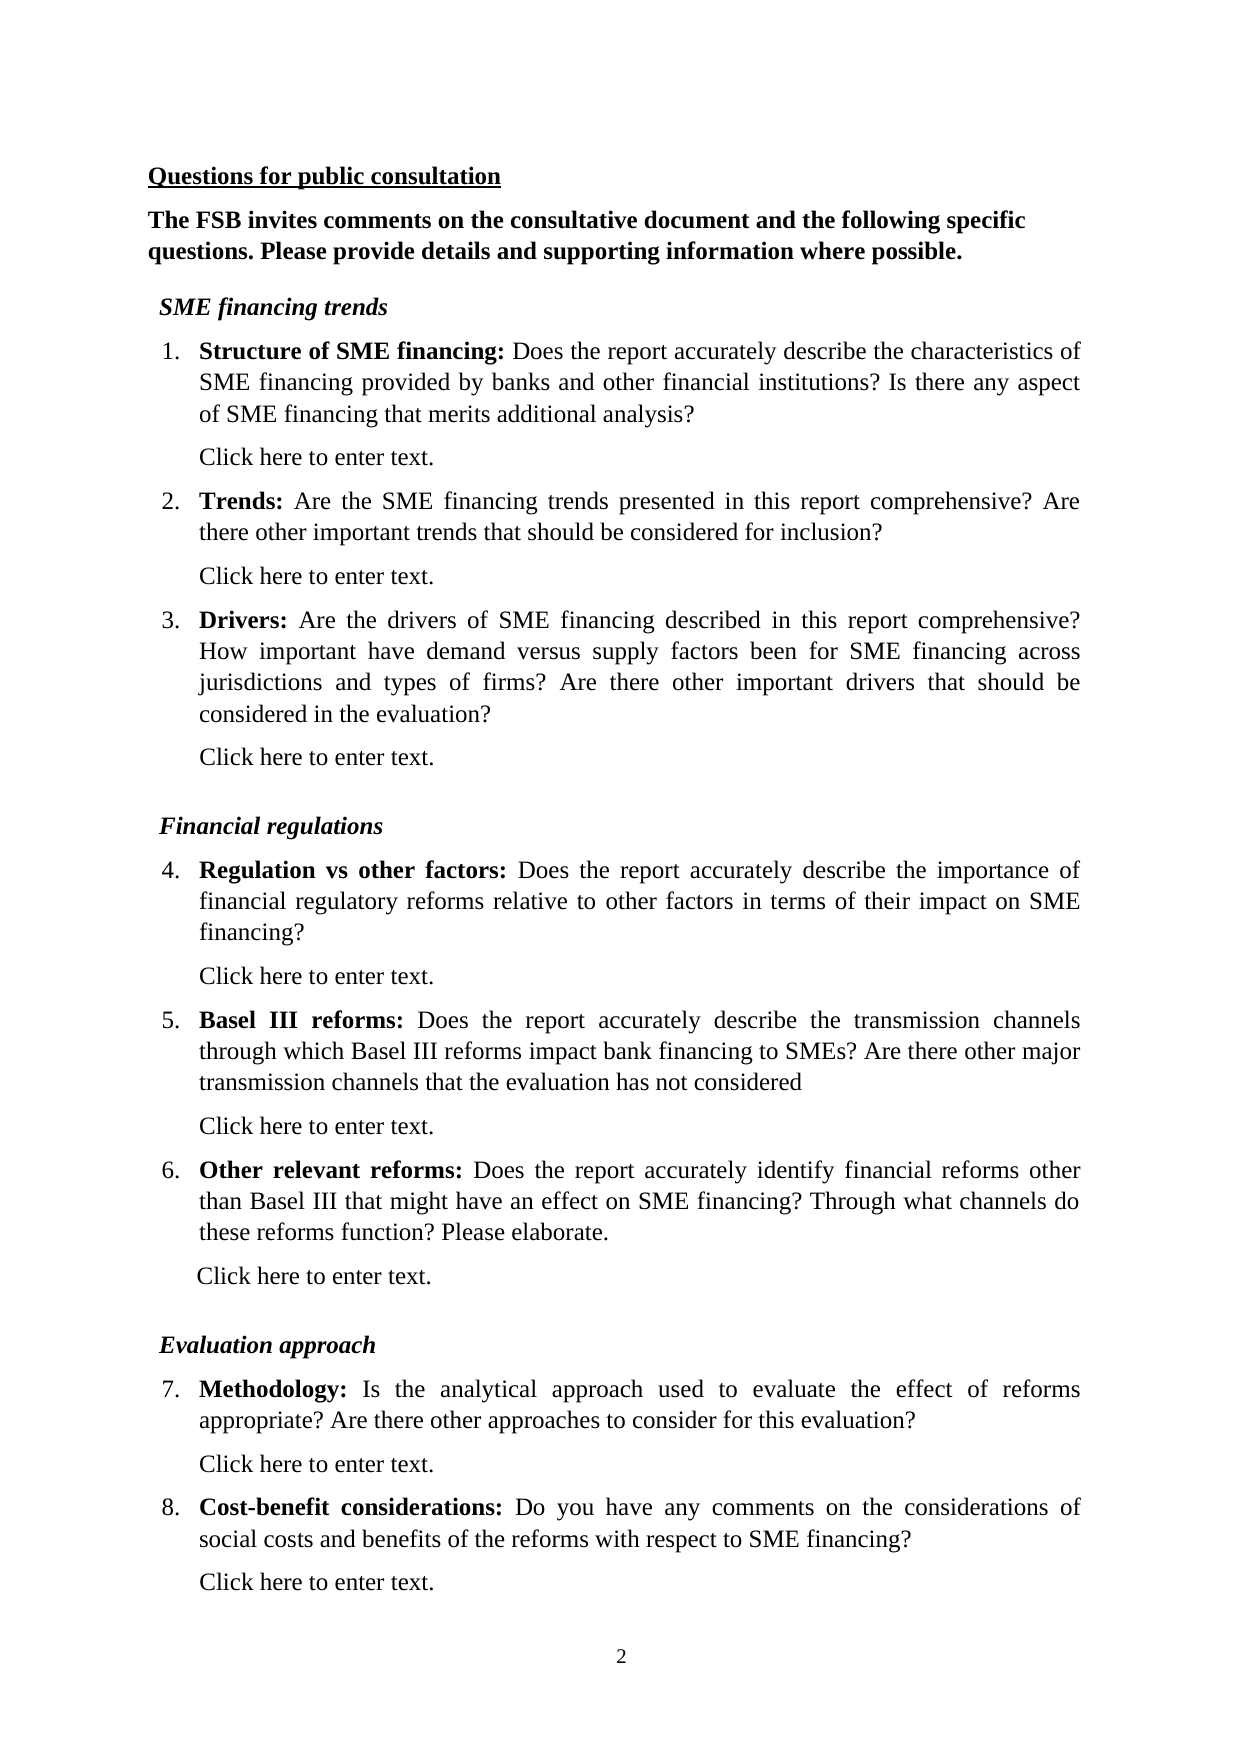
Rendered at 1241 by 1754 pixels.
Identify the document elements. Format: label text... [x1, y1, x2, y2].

text The FSB invites comments on the consultative document and the following specific questions. Please provide details and supporting information where possible. [148, 203, 1092, 266]
table_cell Cost-benefit considerations: Do you have any comments on the considerations of social costs and benefits of the reforms with respect to SME financing? [148, 1491, 1092, 1566]
table_cell Other relevant reforms: Does the report accurately identify financial reforms other than Basel III that might have an effect on SME financing? Through what channels do these reforms function? Please elaborate. [148, 1153, 1092, 1259]
table_cell Evaluation approach [148, 1303, 1092, 1372]
table_header SME financing trends [148, 266, 1092, 334]
table_cell Financial regulations [148, 785, 1092, 853]
table_cell Structure of SME financing: Does the report accurately describe the characteristics of SME financing provided by banks and other financial institutions? Is there any aspect of SME financing that merits additional analysis? [148, 335, 1092, 441]
text Questions for public consultation [148, 159, 1092, 191]
table_cell Basel III reforms: Does the report accurately describe the transmission channels through which Basel III reforms impact bank financing to SMEs? Are there other major transmission channels that the evaluation has not considered [148, 1003, 1092, 1109]
table_cell Drivers: Are the drivers of SME financing described in this report comprehensive? How important have demand versus supply factors been for SME financing across jurisdictions and types of firms? Are there other important drivers that should be considered in the evaluation? [148, 603, 1092, 741]
table_cell Regulation vs other factors: Does the report accurately describe the importance of financial regulatory reforms relative to other factors in terms of their impact on SME financing? [148, 853, 1092, 959]
table_cell Trends: Are the SME financing trends presented in this report comprehensive? Are there other important trends that should be considered for inclusion? [148, 485, 1092, 559]
table_cell Methodology: Is the analytical approach used to evaluate the effect of reforms appropriate? Are there other approaches to consider for this evaluation? [148, 1372, 1092, 1447]
